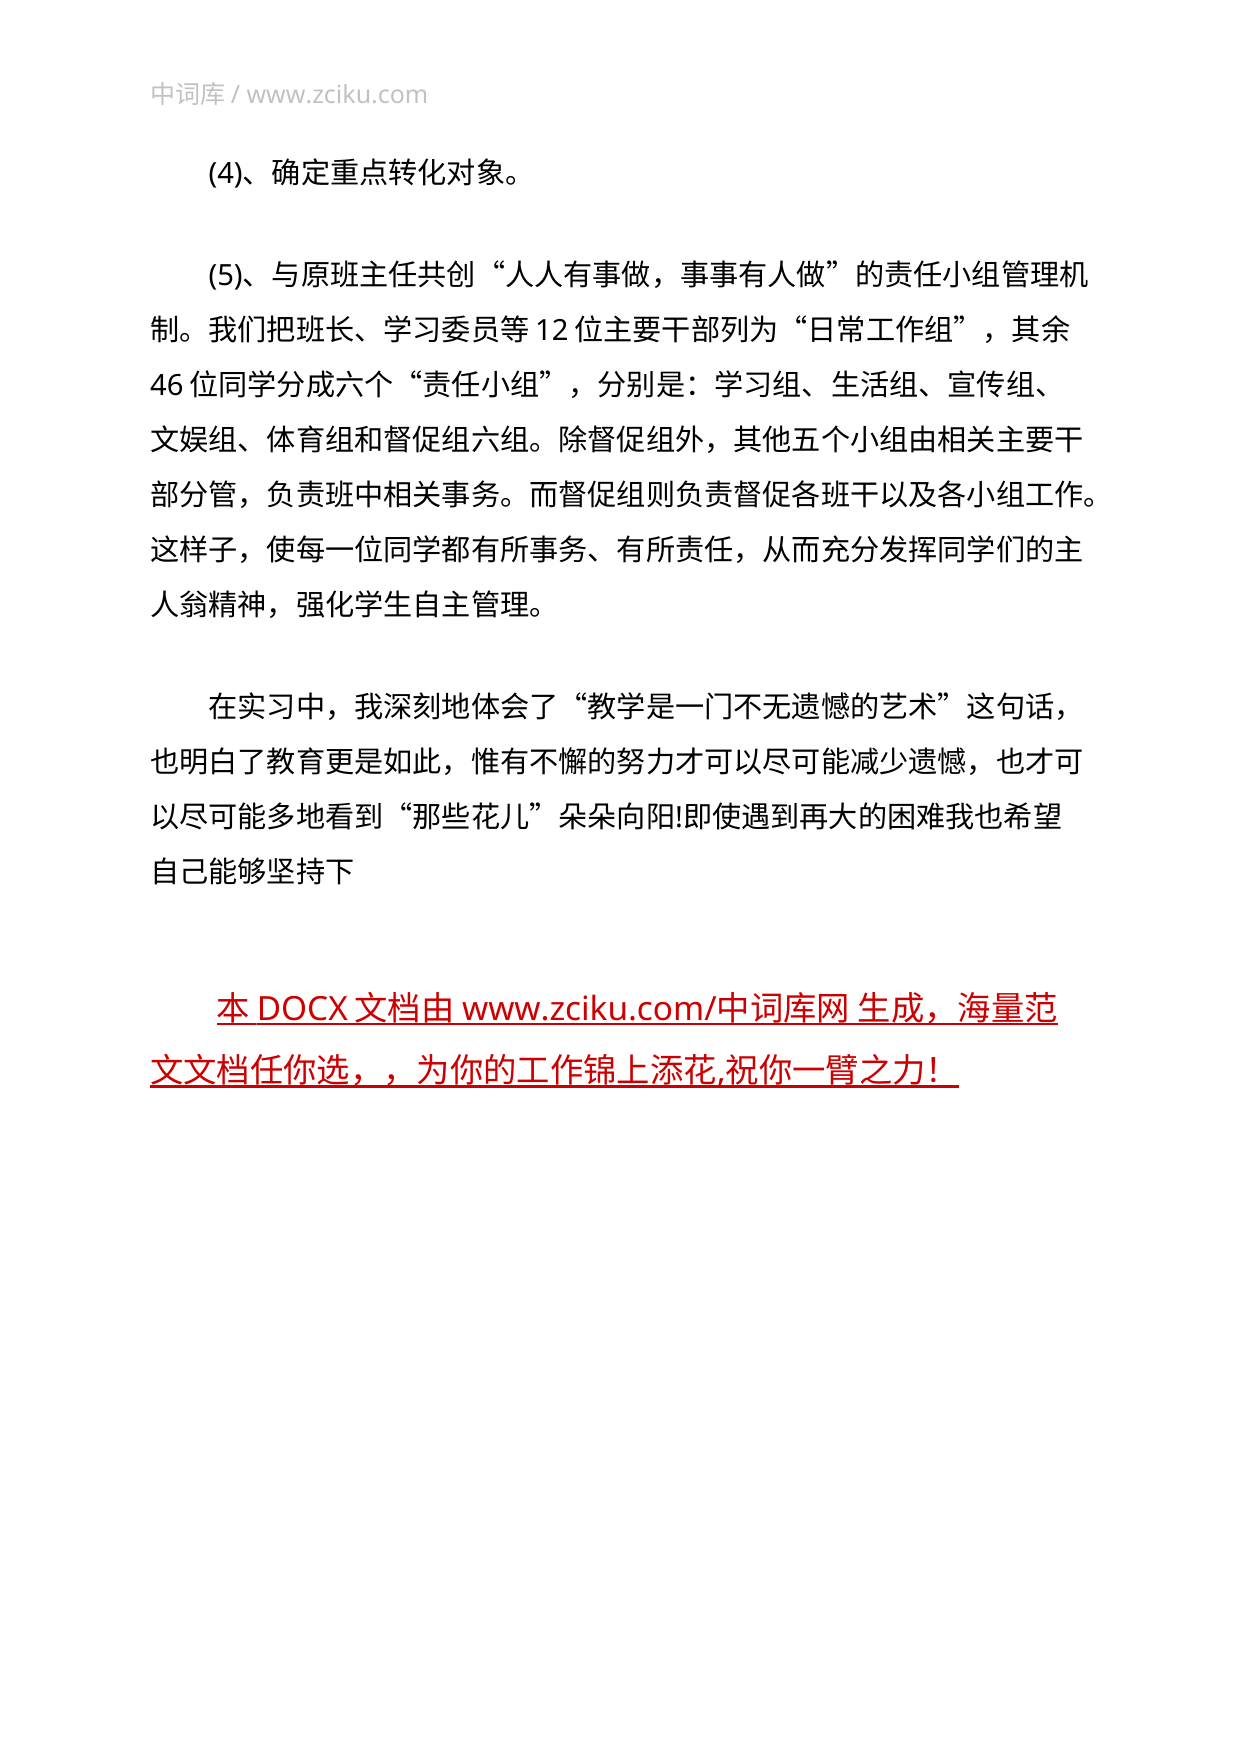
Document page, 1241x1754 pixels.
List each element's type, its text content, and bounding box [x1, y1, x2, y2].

text 在实习中，我深刻地体会了“教学是一门不无遗憾的艺术”这句话，也明白了教育更是如此，惟有不懈的努力才可以尽可能减少遗憾，也才可以尽可能多地看到“那些花儿”朵朵向阳!即使遇到再大的困难我也希望自己能够坚持下 [150, 683, 1090, 891]
text 本DOCX文档由 www.zciku.com/中词库网 生成，海量范文文档任你选，，为你的工作锦上添花,祝你一臂之力！ [150, 981, 1090, 1092]
text (4)、确定重点转化对象。 [150, 150, 1090, 192]
text (5)、与原班主任共创“人人有事做，事事有人做”的责任小组管理机制。我们把班长、学习委员等12位主要干部列为“日常工作组”，其余46位同学分成六个“责任小组”，分别是：学习组、生活组、宣传组、文娱组、体育组和督促组六组。除督促组外，其他五个小组由相关主要干部分管，负责班中相关事务。而督促组则负责督促各班干以及各小组工作。这样子，使每一位同学都有所事务、有所责任，从而充分发挥同学们的主人翁精神，强化学生自主管理。 [150, 252, 1090, 624]
